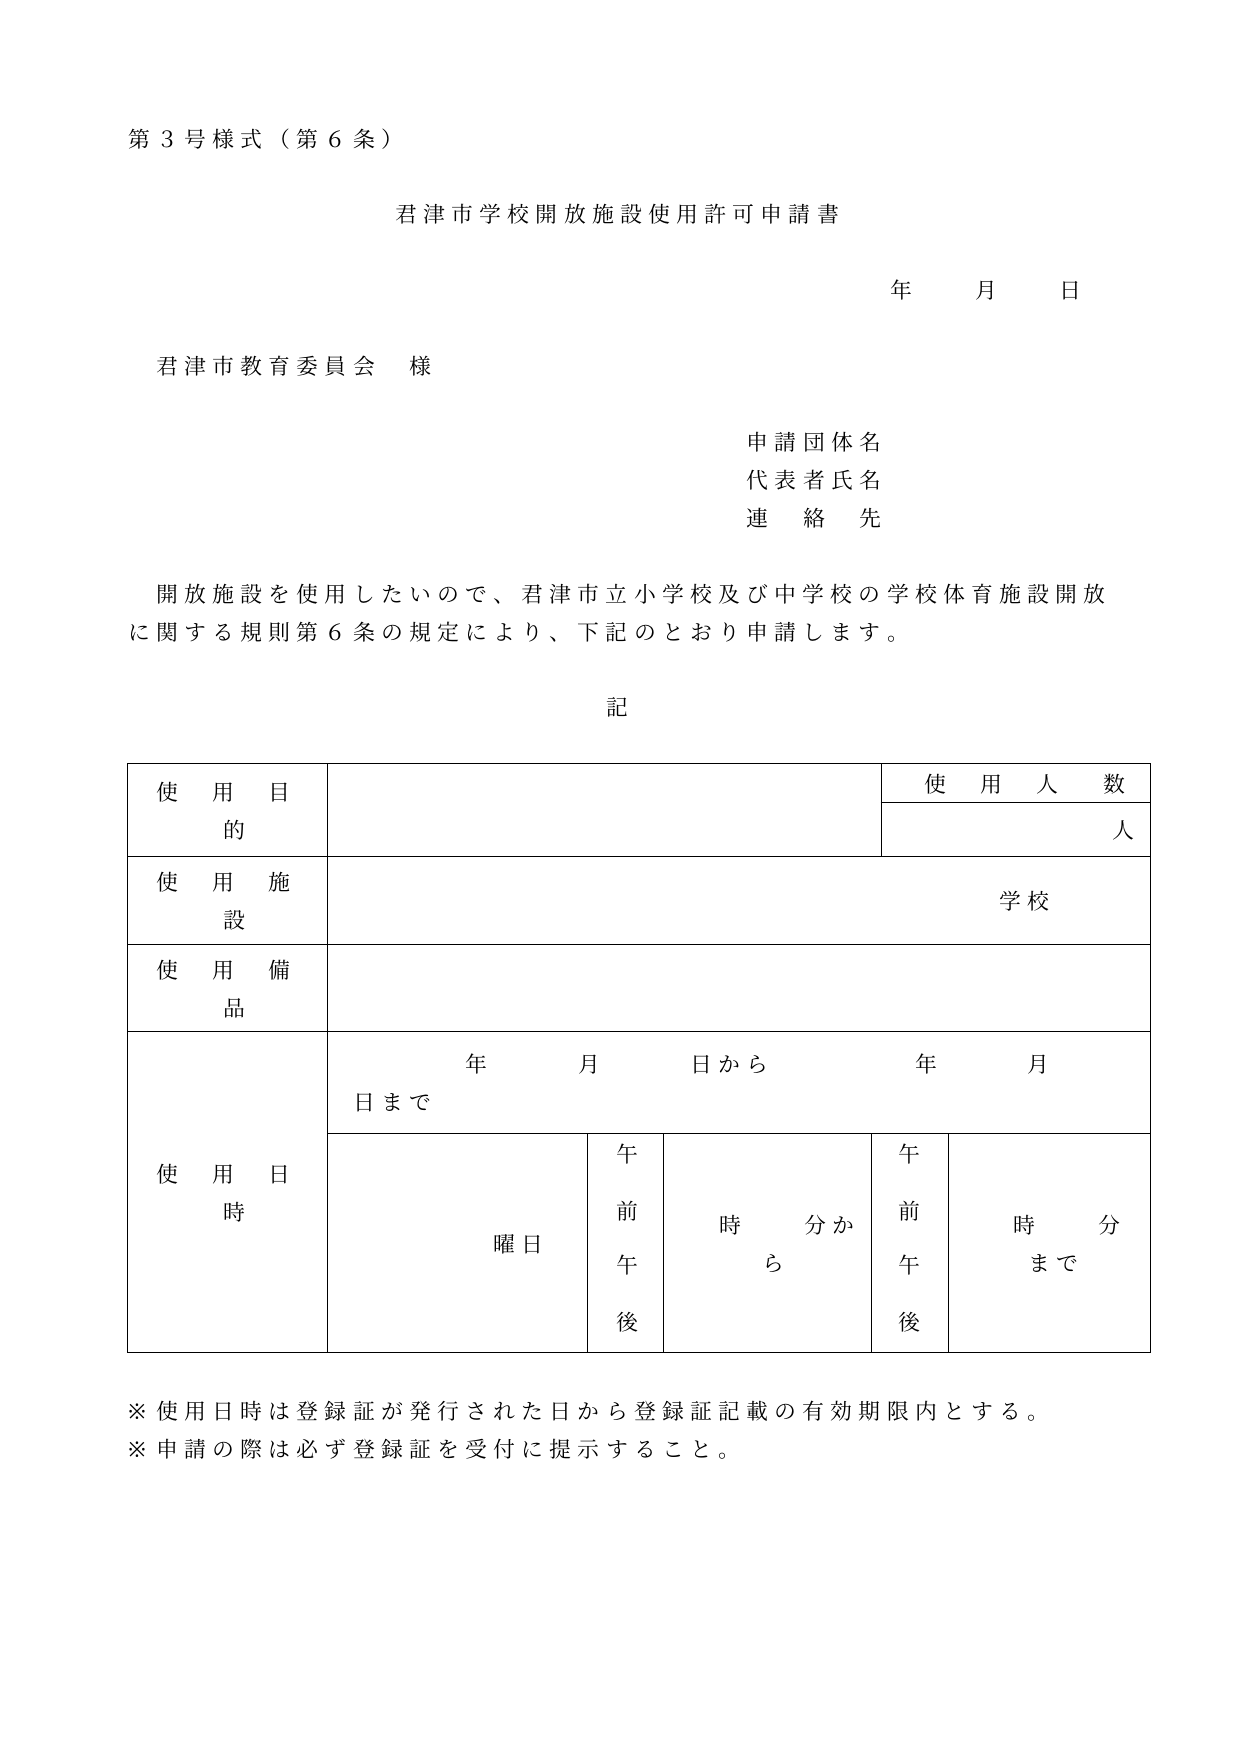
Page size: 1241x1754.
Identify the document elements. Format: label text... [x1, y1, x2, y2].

text 記 [128, 687, 1112, 725]
text 連 絡 先 [128, 498, 1112, 536]
table_cell 時 分まで [949, 1134, 1150, 1352]
text 君津市学校開放施設使用許可申請書 [128, 194, 1112, 232]
table_cell 使用施設 [128, 857, 327, 943]
table_cell 年 月 日から 年 月 日まで [328, 1032, 1150, 1133]
table_cell 午前 午後 [872, 1134, 948, 1352]
text 年 月 日 [128, 270, 1087, 308]
text 君津市教育委員会 様 [128, 346, 1112, 384]
table_header [328, 764, 881, 856]
table_cell 使用日時 [128, 1032, 327, 1352]
text 開放施設を使用したいので、君津市立小学校及び中学校の学校体育施設開放に関する規則第６条の規定により、下記のとおり申請します。 [128, 574, 1112, 649]
text 申請団体名 [128, 422, 1112, 460]
table_cell [328, 945, 1150, 1031]
table_header 使用目的 [128, 764, 327, 856]
table_header 使用人数 [882, 764, 1150, 802]
text ※ 申請の際は必ず登録証を受付に提示すること。 [128, 1429, 1112, 1467]
table_cell 人 [882, 803, 1150, 856]
table_cell 曜日 [328, 1134, 587, 1352]
table_cell 使用備品 [128, 945, 327, 1031]
text ※ 使用日時は登録証が発行された日から登録証記載の有効期限内とする。 [128, 1391, 1112, 1429]
text 第３号様式（第６条） [128, 119, 1112, 157]
text 代表者氏名 [128, 460, 1112, 498]
table_cell 時 分から [664, 1134, 871, 1352]
table_cell 学校 [328, 857, 1150, 943]
table_cell 午前 午後 [588, 1134, 663, 1352]
